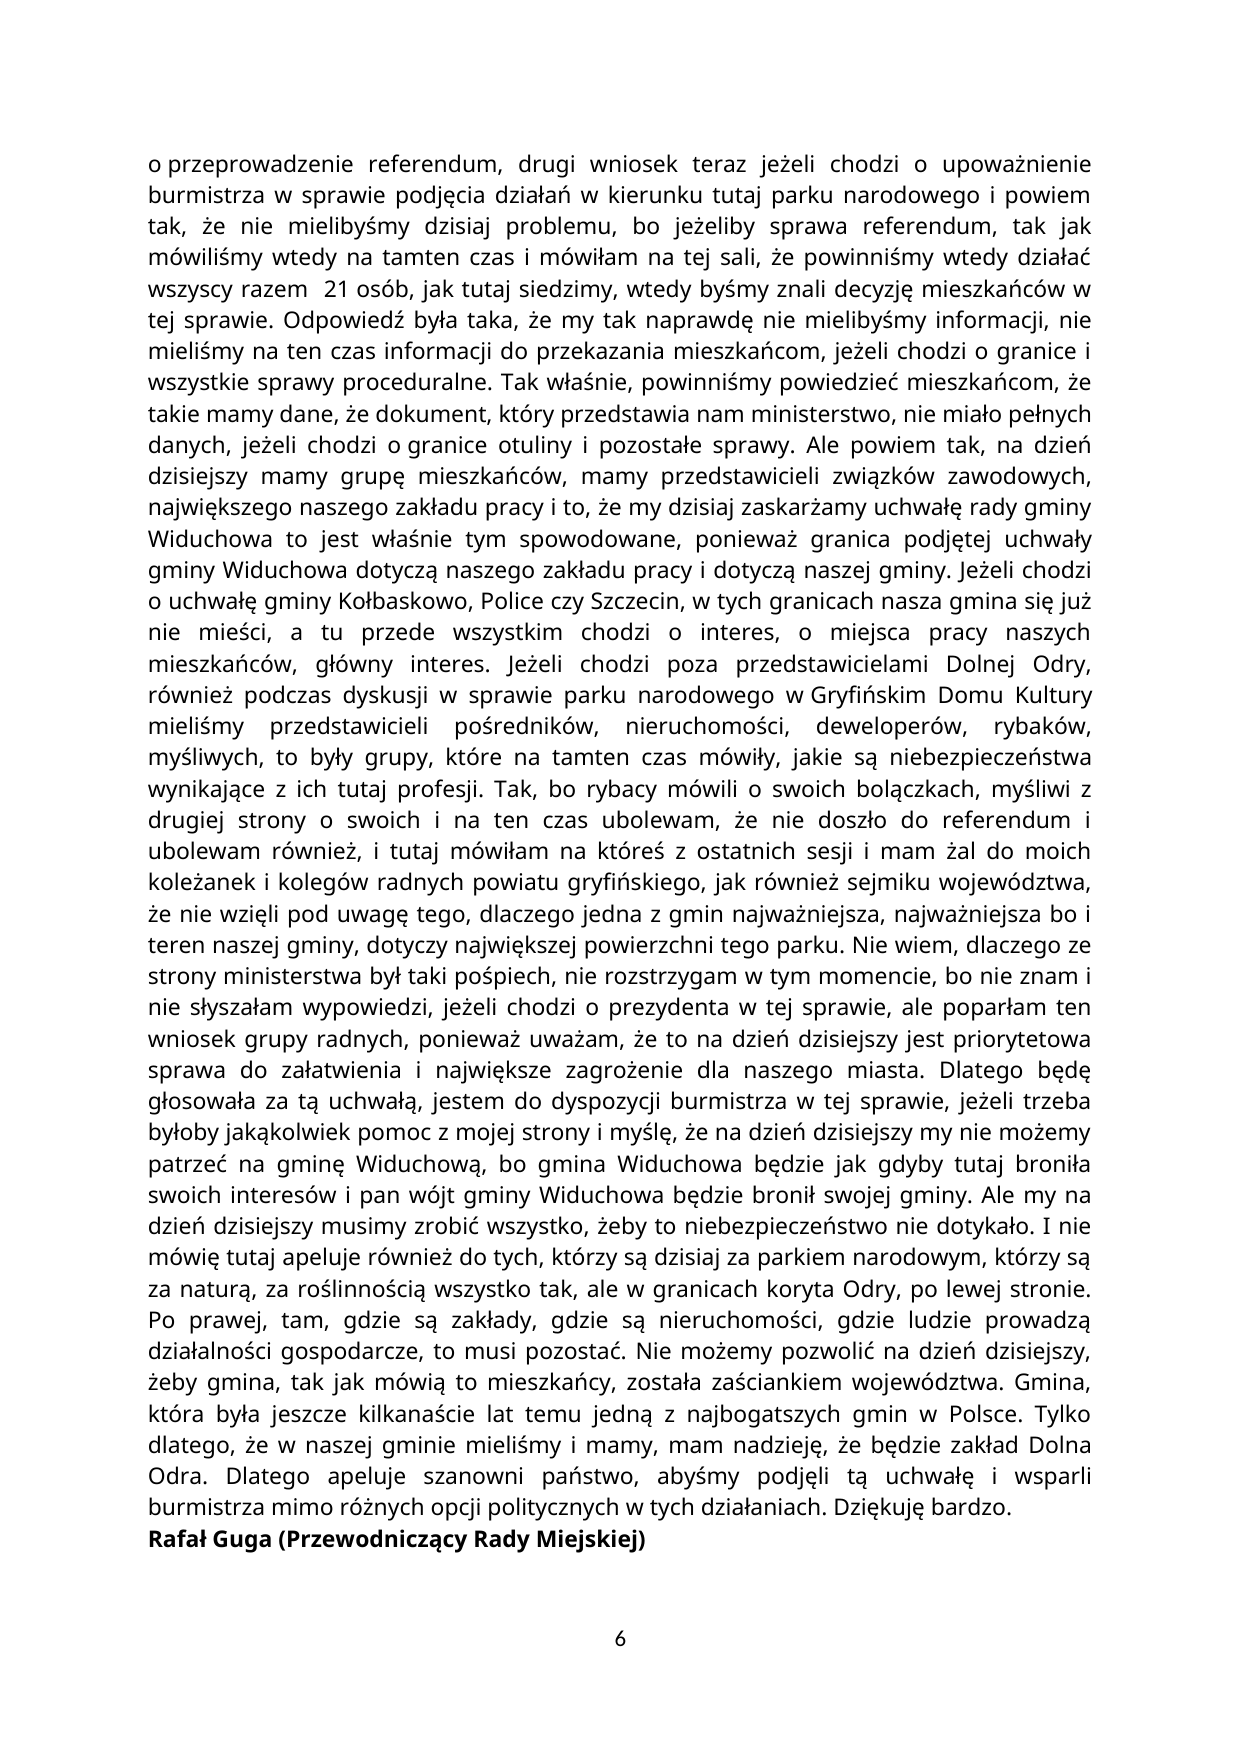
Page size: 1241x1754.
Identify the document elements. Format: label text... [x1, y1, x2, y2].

text Rafał Guga (Przewodniczący Rady Miejskiej) [148, 1523, 1093, 1554]
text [148, 148, 1093, 1523]
